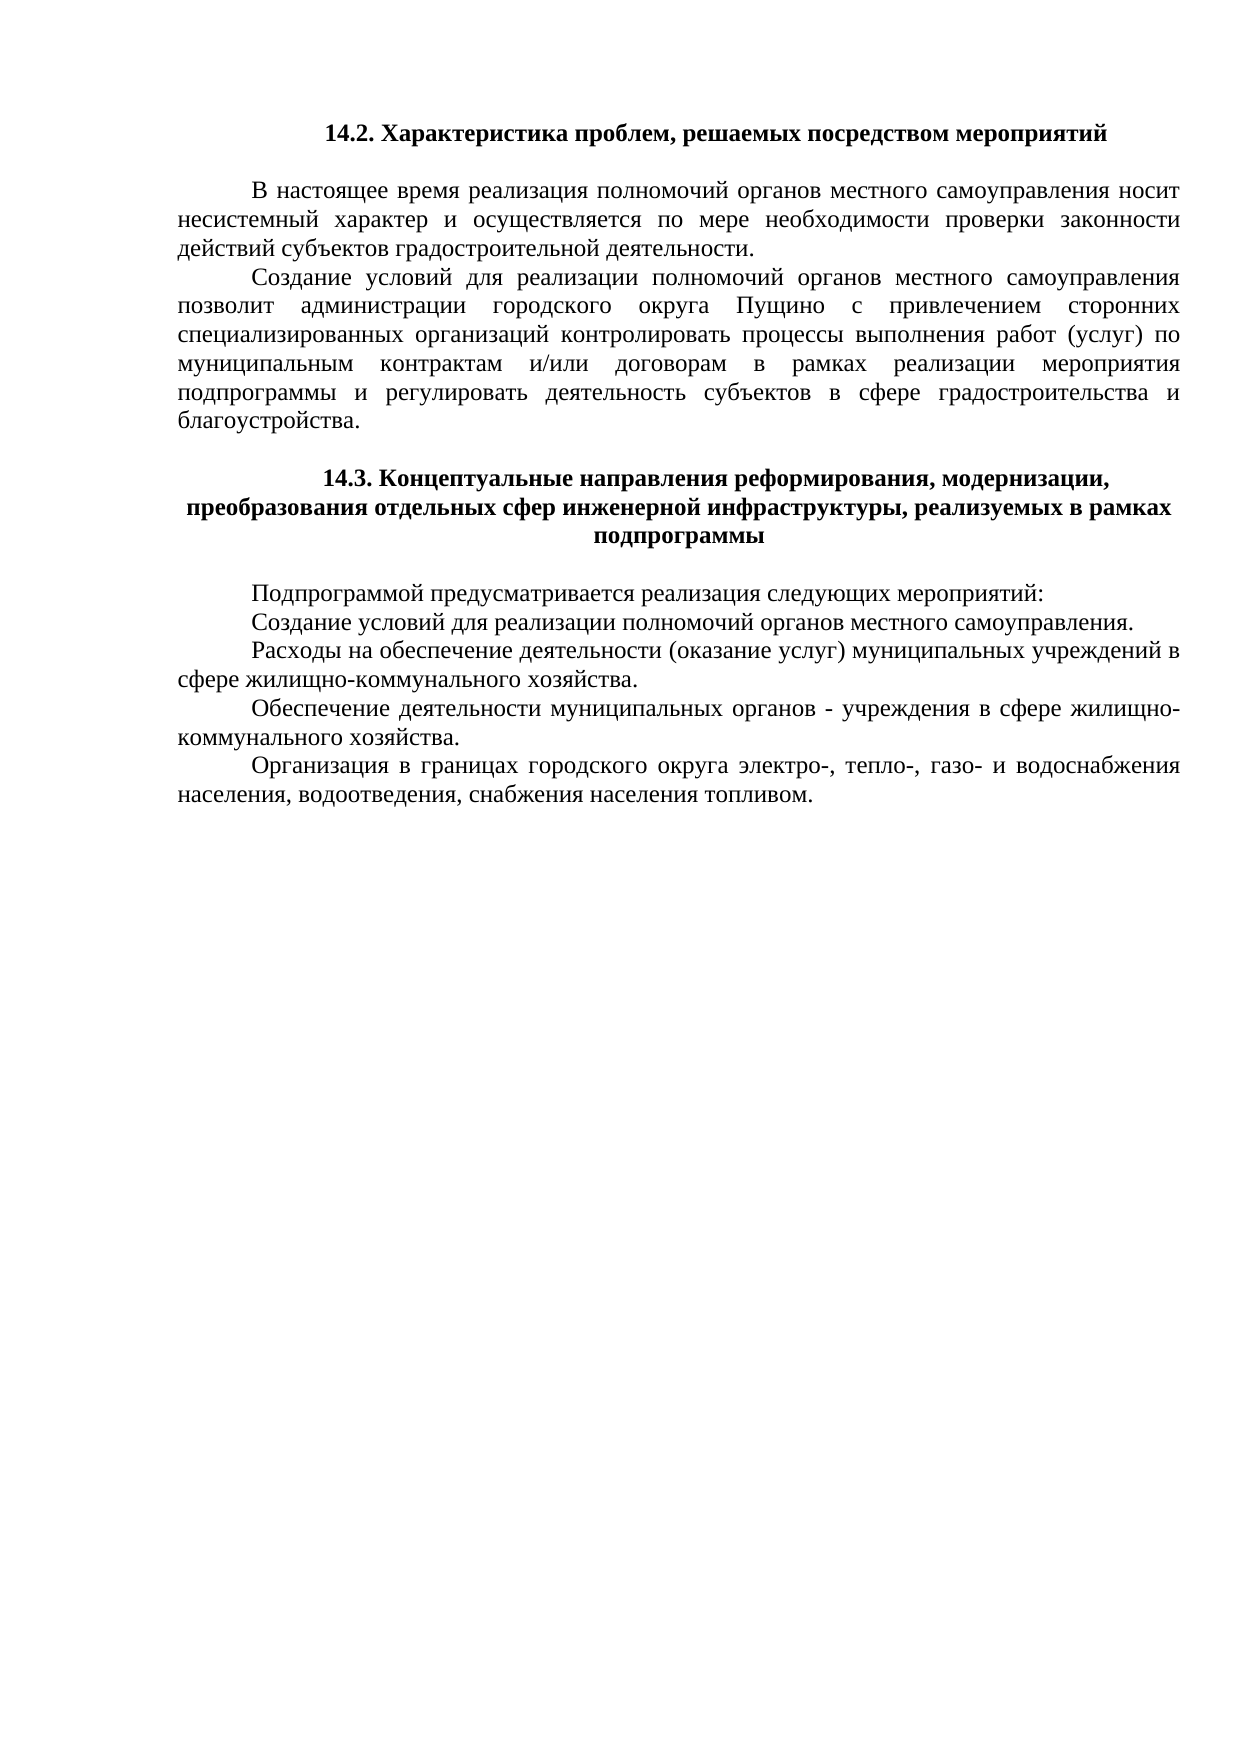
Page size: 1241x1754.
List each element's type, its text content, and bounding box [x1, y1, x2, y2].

text 14.3. Концептуальные направления реформирования, модернизации, преобразования отдельных сфер инженерной инфраструктуры, реализуемых в рамках подпрограммы [177, 463, 1181, 549]
text Создание условий для реализации полномочий органов местного самоуправления. [177, 607, 1181, 636]
text Подпрограммой предусматривается реализация следующих мероприятий: [177, 578, 1181, 607]
text 14.2. Характеристика проблем, решаемых посредством мероприятий [177, 118, 1181, 147]
text В настоящее время реализация полномочий органов местного самоуправления носит несистемный характер и осуществляется по мере необходимости проверки законности действий субъектов градостроительной деятельности. [177, 176, 1181, 262]
text Обеспечение деятельности муниципальных органов - учреждения в сфере жилищно-коммунального хозяйства. [177, 693, 1181, 751]
text Создание условий для реализации полномочий органов местного самоуправления позволит администрации городского округа Пущино с привлечением сторонних специализированных организаций контролировать процессы выполнения работ (услуг) по муниципальным контрактам и/или договорам в рамках реализации мероприятия подпрограммы и регулировать деятельность субъектов в сфере градостроительства и благоустройства. [177, 262, 1181, 434]
text Организация в границах городского округа электро-, тепло-, газо- и водоснабжения населения, водоотведения, снабжения населения топливом. [177, 751, 1181, 808]
text Расходы на обеспечение деятельности (оказание услуг) муниципальных учреждений в сфере жилищно-коммунального хозяйства. [177, 636, 1181, 693]
